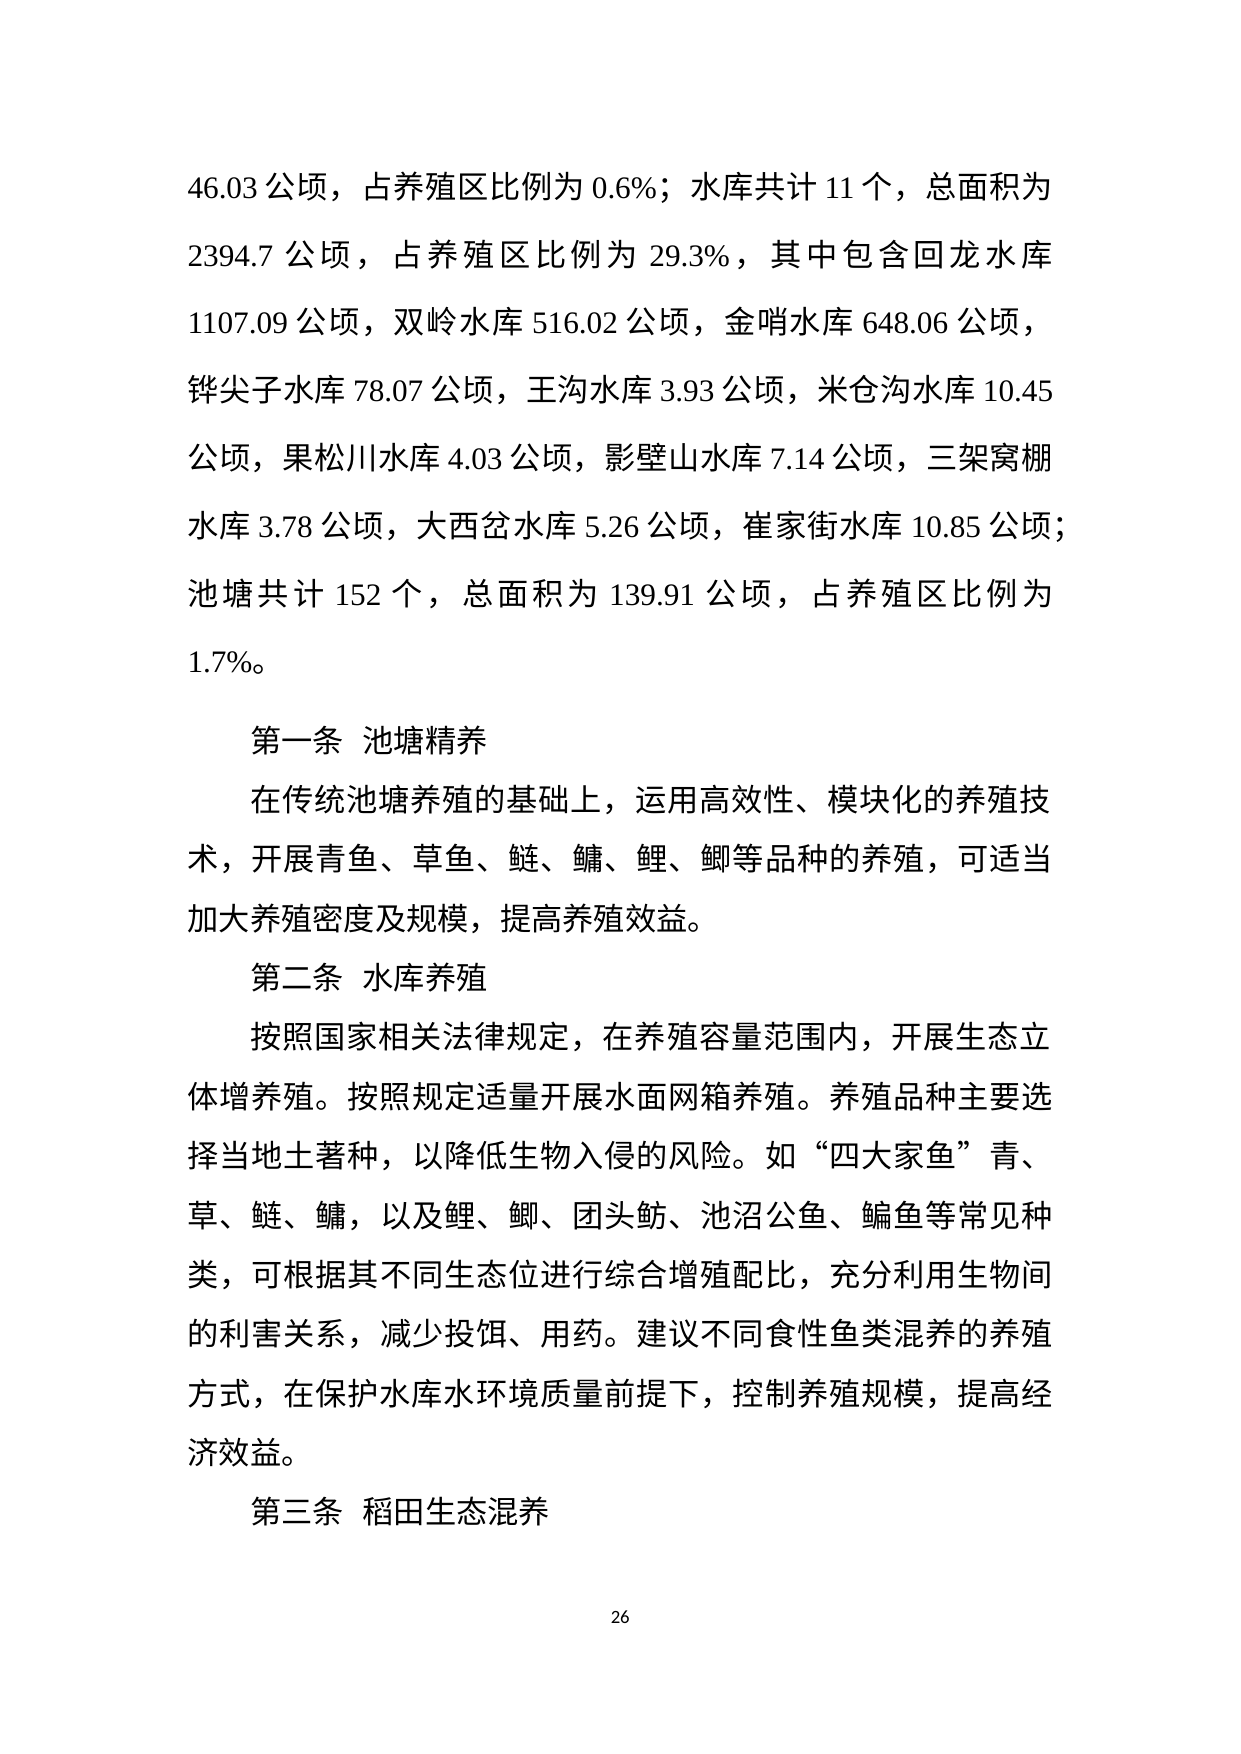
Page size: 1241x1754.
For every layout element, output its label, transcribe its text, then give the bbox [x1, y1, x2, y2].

list 水库养殖 [250, 942, 1053, 1001]
text 在传统池塘养殖的基础上，运用高效性、模块化的养殖技术，开展青鱼、草鱼、鲢、鳙、鲤、鲫等品种的养殖，可适当加大养殖密度及规模，提高养殖效益。 [187, 764, 1053, 942]
text 按照国家相关法律规定，在养殖容量范围内，开展生态立体增养殖。按照规定适量开展水面网箱养殖。养殖品种主要选择当地土著种，以降低生物入侵的风险。如“四大家鱼”青、草、鲢、鳙，以及鲤、鲫、团头鲂、池沼公鱼、鳊鱼等常见种类，可根据其不同生态位进行综合增殖配比，充分利用生物间的利害关系，减少投饵、用药。建议不同食性鱼类混养的养殖方式，在保护水库水环境质量前提下，控制养殖规模，提高经济效益。 [187, 1001, 1053, 1476]
list 稻田生态混养 [250, 1476, 1053, 1536]
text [187, 162, 1053, 682]
list 池塘精养 [250, 704, 1053, 764]
